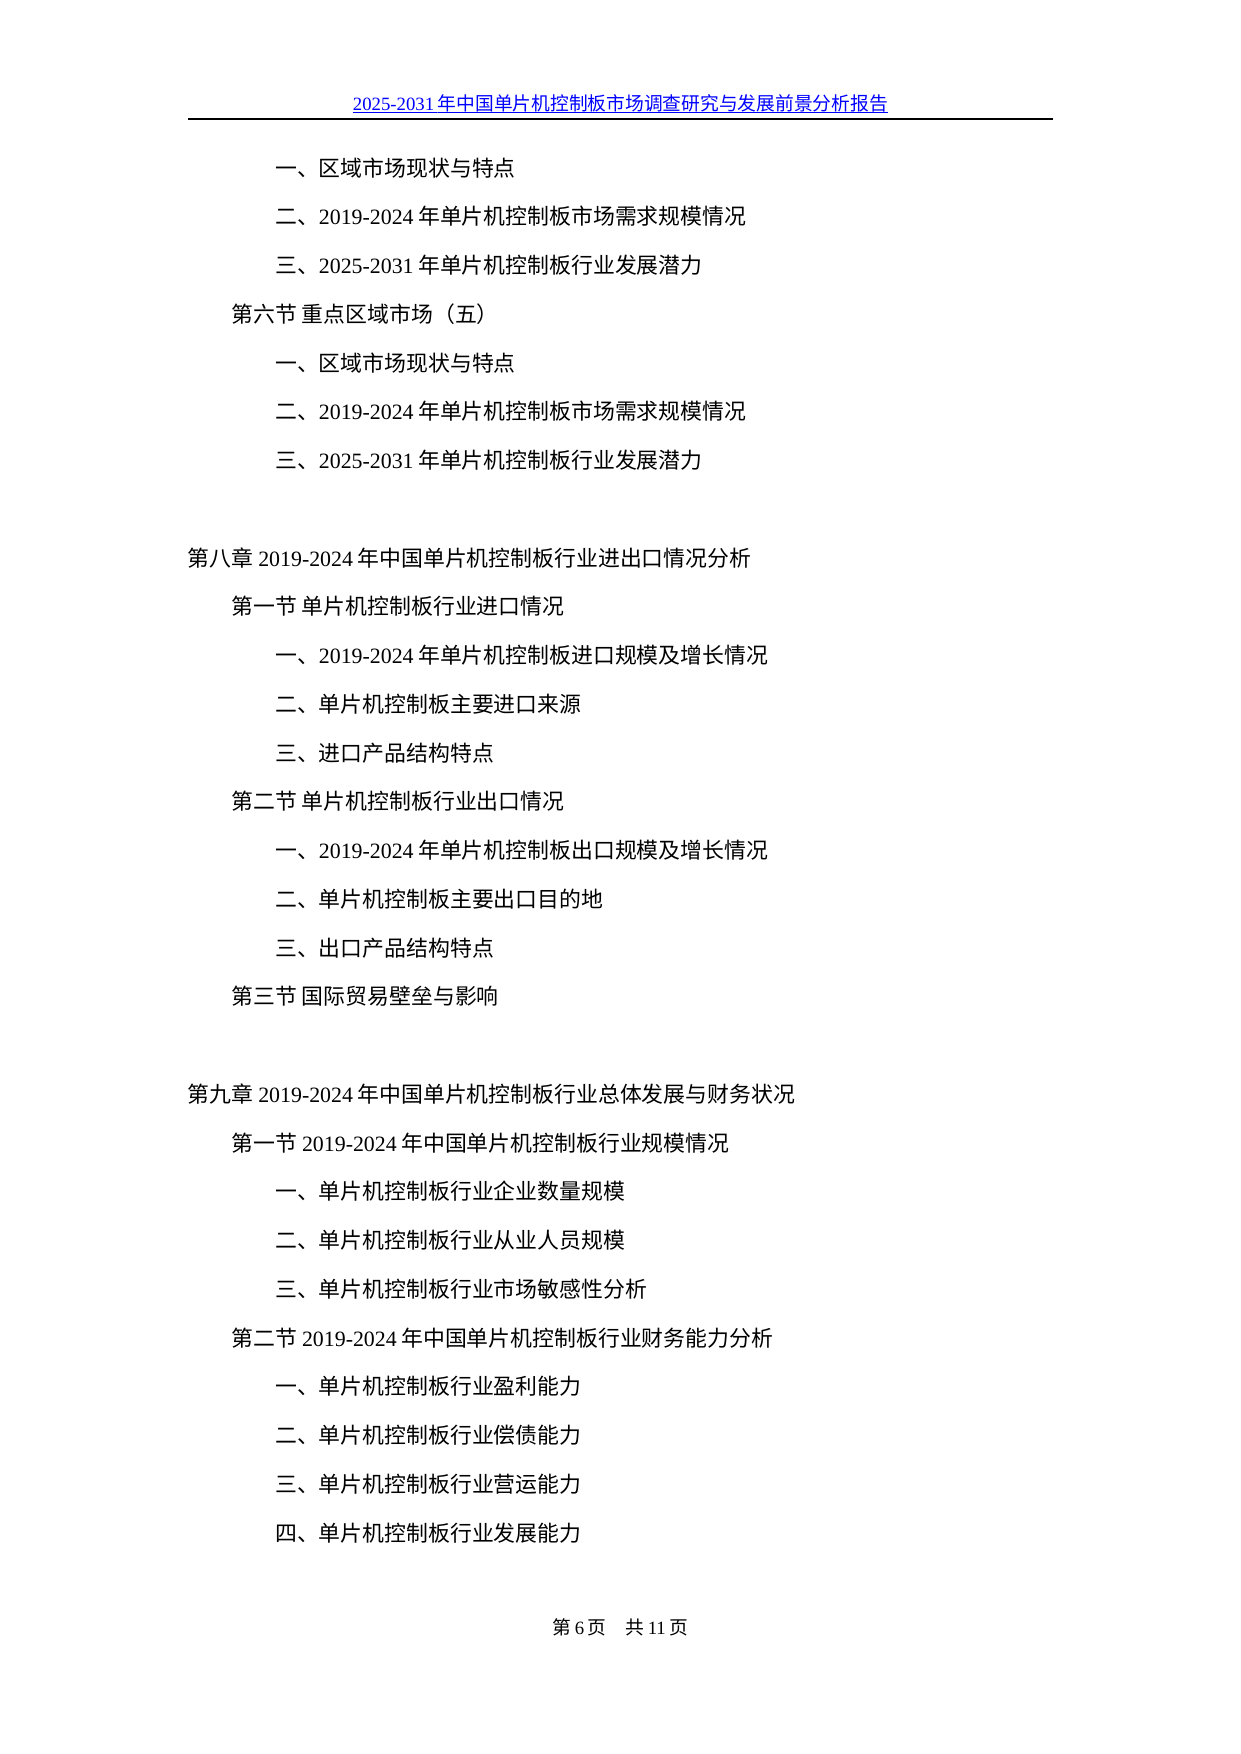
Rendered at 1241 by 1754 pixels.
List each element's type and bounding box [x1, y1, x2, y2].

text [187, 150, 1053, 1548]
